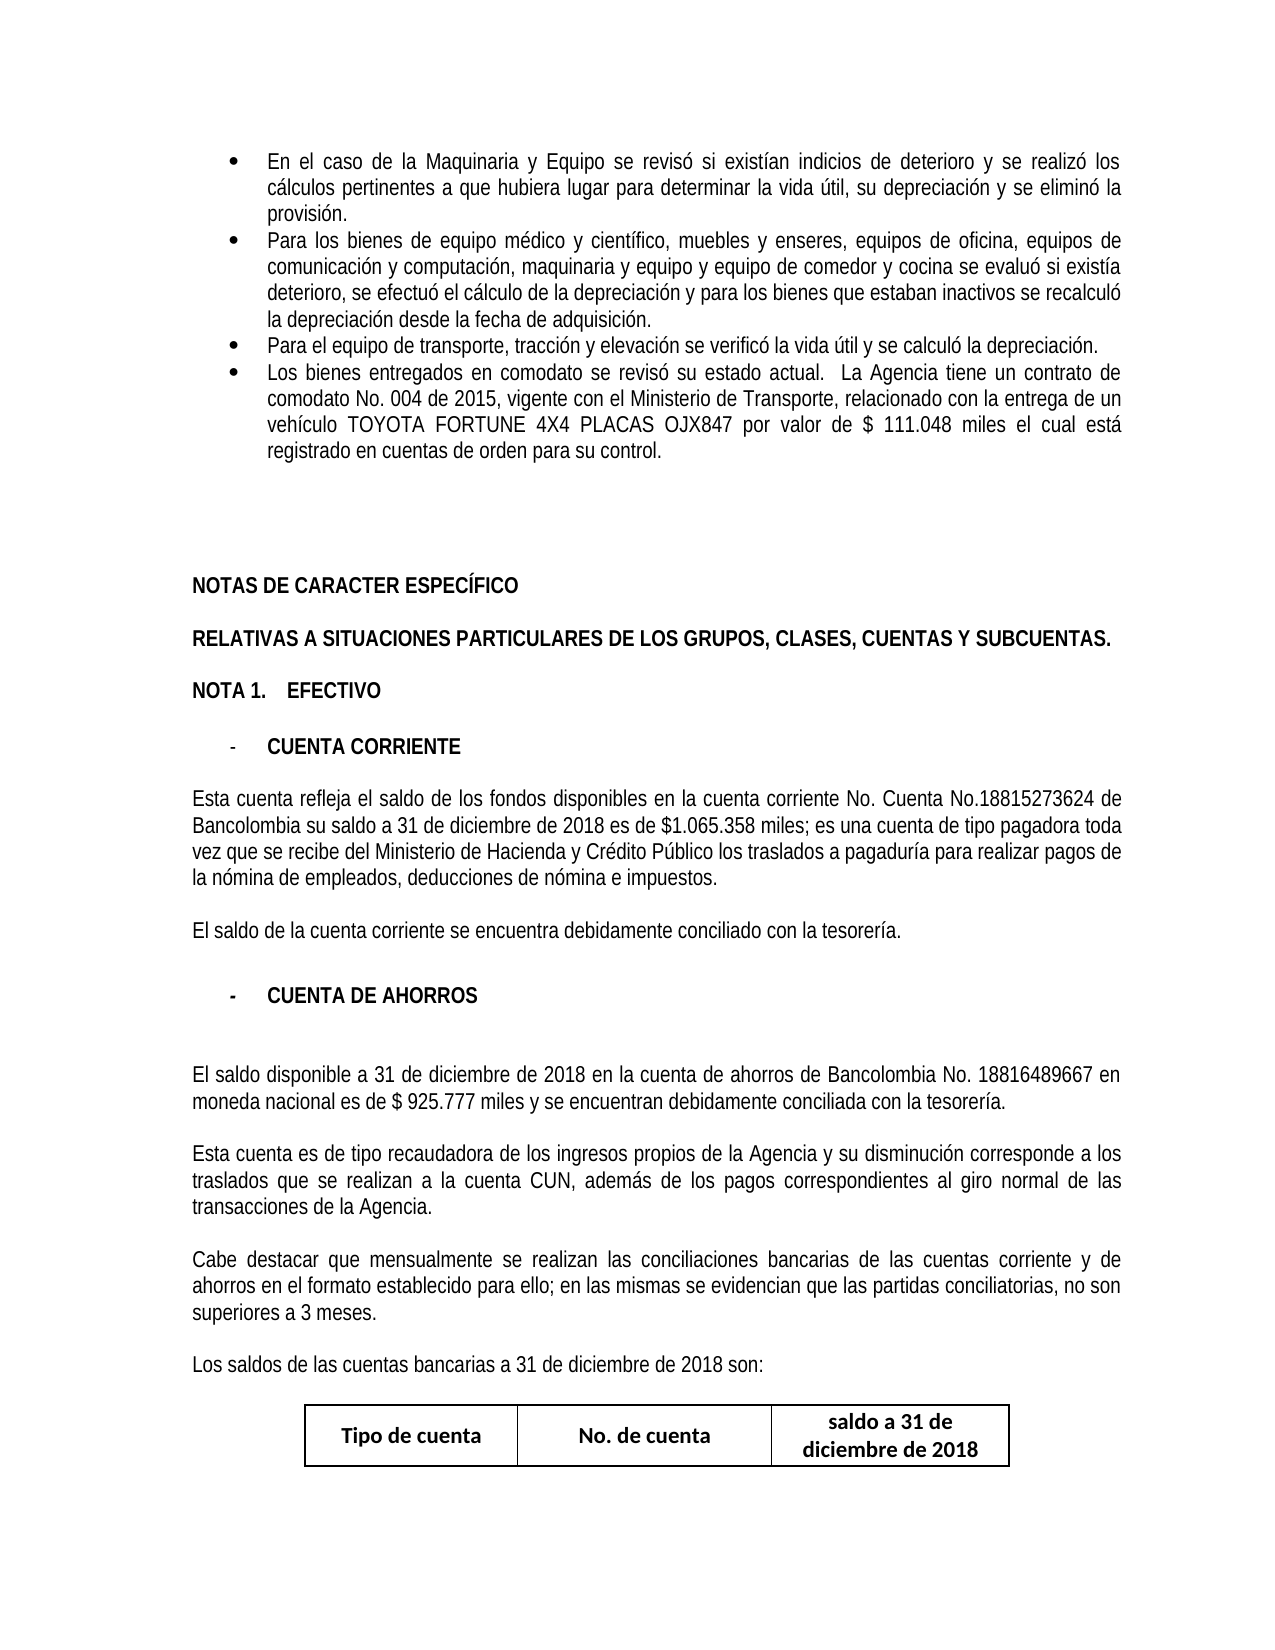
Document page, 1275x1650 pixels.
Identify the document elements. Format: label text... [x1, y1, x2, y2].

text El saldo de la cuenta corriente se encuentra debidamente conciliado con la tesorería. [192, 917, 1122, 943]
table_header Tipo de cuenta [306, 1406, 517, 1465]
subtitle NOTA 1. EFECTIVO [192, 677, 1122, 704]
table_header saldo a 31 de diciembre de 2018 [772, 1406, 1008, 1465]
table_header No. de cuenta [518, 1406, 771, 1465]
text RELATIVAS A SITUACIONES PARTICULARES DE LOS GRUPOS, CLASES, CUENTAS Y SUBCUENTAS. [192, 625, 1122, 651]
list Para los bienes de equipo médico y científico, muebles y enseres, equipos de oficina, equipos de comunicación y computación, maquinaria y equipo y equipo de comedor y cocina se evaluó si existía deterioro, se efectuó el cálculo de la depreciación y para los bienes que estaban inactivos se recalculó la depreciación desde la fecha de adquisición. [229, 227, 1122, 332]
subtitle CUENTA CORRIENTE [229, 733, 1122, 759]
list Los bienes entregados en comodato se revisó su estado actual. La Agencia tiene un contrato de comodato No. 004 de 2015, vigente con el Ministerio de Transporte, relacionado con la entrega de un vehículo TOYOTA FORTUNE 4X4 PLACAS OJX847 por valor de $ 111.048 miles el cual está registrado en cuentas de orden para su control. [229, 358, 1122, 464]
text Los saldos de las cuentas bancarias a 31 de diciembre de 2018 son: [192, 1351, 1122, 1378]
list Para el equipo de transporte, tracción y elevación se verificó la vida útil y se calculó la depreciación. [229, 332, 1122, 358]
text El saldo disponible a 31 de diciembre de 2018 en la cuenta de ahorros de Bancolombia No. 18816489667 en moneda nacional es de $ 925.777 miles y se encuentran debidamente conciliada con la tesorería. [192, 1061, 1122, 1114]
text Esta cuenta es de tipo recaudadora de los ingresos propios de la Agencia y su disminución corresponde a los traslados que se realizan a la cuenta CUN, además de los pagos correspondientes al giro normal de las transacciones de la Agencia. [192, 1140, 1122, 1219]
list En el caso de la Maquinaria y Equipo se revisó si existían indicios de deterioro y se realizó los cálculos pertinentes a que hubiera lugar para determinar la vida útil, su depreciación y se eliminó la provisión. [229, 148, 1122, 227]
text NOTAS DE CARACTER ESPECÍFICO [192, 572, 1122, 598]
text Cabe destacar que mensualmente se realizan las conciliaciones bancarias de las cuentas corriente y de ahorros en el formato establecido para ello; en las mismas se evidencian que las partidas conciliatorias, no son superiores a 3 meses. [192, 1246, 1122, 1325]
list CUENTA DE AHORROS [229, 982, 1122, 1009]
text Esta cuenta refleja el saldo de los fondos disponibles en la cuenta corriente No. Cuenta No.18815273624 de Bancolombia su saldo a 31 de diciembre de 2018 es de $1.065.358 miles; es una cuenta de tipo pagadora toda vez que se recibe del Ministerio de Hacienda y Crédito Público los traslados a pagaduría para realizar pagos de la nómina de empleados, deducciones de nómina e impuestos. [192, 785, 1122, 891]
